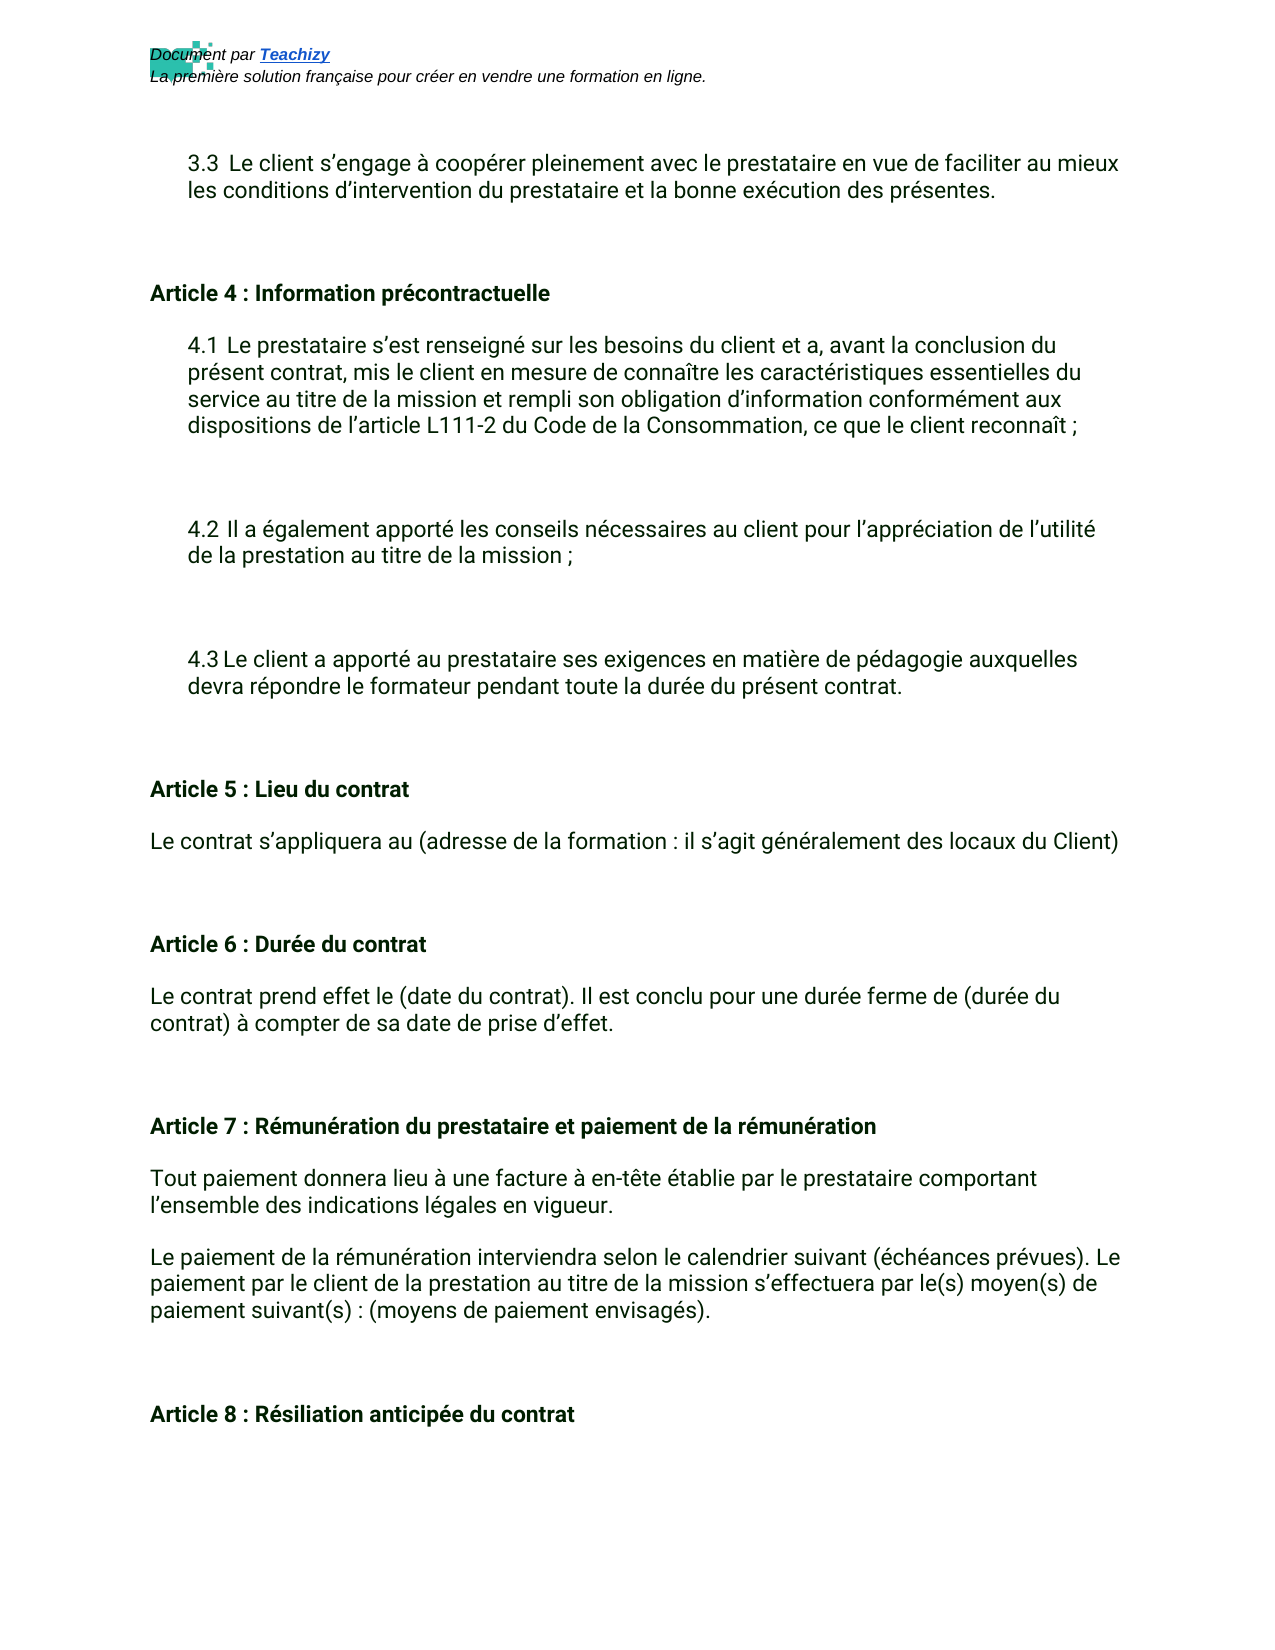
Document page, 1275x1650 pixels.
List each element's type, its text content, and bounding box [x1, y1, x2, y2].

text Le contrat prend effet le (date du contrat). Il est conclu pour une durée ferme de (durée du contrat) à compter de sa date de prise d’effet. [150, 983, 1125, 1037]
text Article 5 : Lieu du contrat [150, 776, 1125, 803]
text Tout paiement donnera lieu à une facture à en-tête établie par le prestataire comportant l’ensemble des indications légales en vigueur. [150, 1165, 1125, 1219]
text Article 8 : Résiliation anticipée du contrat [150, 1401, 1125, 1428]
text Le contrat s’appliquera au (adresse de la formation : il s’agit généralement des locaux du Client) [150, 828, 1125, 855]
text 4.1 Le prestataire s’est renseigné sur les besoins du client et a, avant la conclusion du présent contrat, mis le client en mesure de connaître les caractéristiques essentielles du service au titre de la mission et rempli son obligation d’information conformément aux dispositions de l’article L111-2 du Code de la Consommation, ce que le client reconnaît ; [187, 332, 1125, 439]
text 4.2 Il a également apporté les conseils nécessaires au client pour l’appréciation de l’utilité de la prestation au titre de la mission ; [187, 516, 1125, 569]
picture [150, 30, 214, 95]
text Article 6 : Durée du contrat [150, 931, 1125, 958]
text 4.3 Le client a apporté au prestataire ses exigences en matière de pédagogie auxquelles devra répondre le formateur pendant toute la durée du présent contrat. [187, 646, 1125, 700]
text 3.3 Le client s’engage à coopérer pleinement avec le prestataire en vue de faciliter au mieux les conditions d’intervention du prestataire et la bonne exécution des présentes. [187, 150, 1125, 204]
text Article 4 : Information précontractuelle [150, 280, 1125, 307]
text Article 7 : Rémunération du prestataire et paiement de la rémunération [150, 1113, 1125, 1140]
text Le paiement de la rémunération interviendra selon le calendrier suivant (échéances prévues). Le paiement par le client de la prestation au titre de la mission s’effectuera par le(s) moyen(s) de paiement suivant(s) : (moyens de paiement envisagés). [150, 1244, 1125, 1324]
